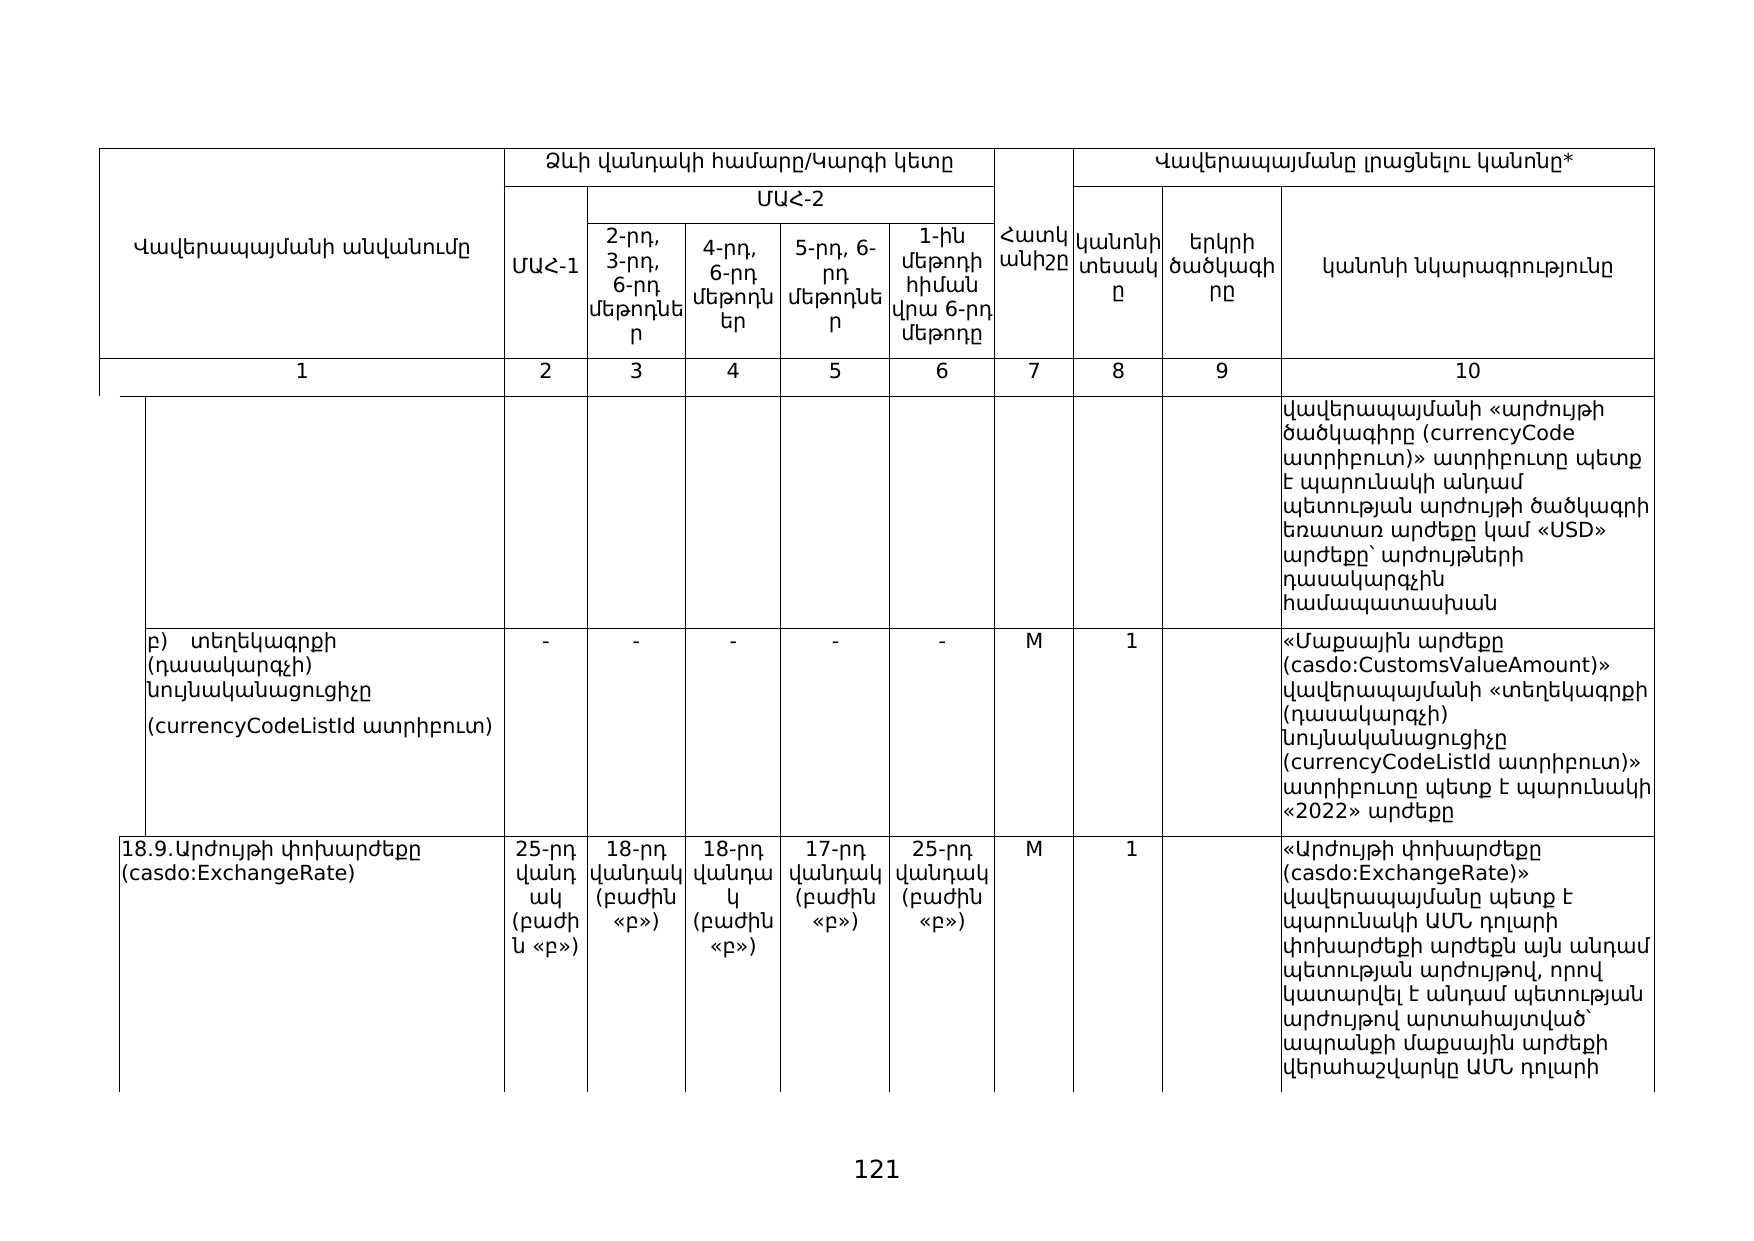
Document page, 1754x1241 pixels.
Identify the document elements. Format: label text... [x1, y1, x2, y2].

table_cell 4-րդ, 6-րդ մեթոդներ [686, 224, 780, 358]
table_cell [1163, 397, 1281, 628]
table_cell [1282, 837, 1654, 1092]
table_header Ձևի վանդակի համարը/Կարգի կետը [505, 149, 994, 186]
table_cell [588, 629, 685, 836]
table_cell 8 [1074, 359, 1162, 396]
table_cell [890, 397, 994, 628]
table_cell 5-րդ, 6-րդ մեթոդներ [781, 224, 889, 358]
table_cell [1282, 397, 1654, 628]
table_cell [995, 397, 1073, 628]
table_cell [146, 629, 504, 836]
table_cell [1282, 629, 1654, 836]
table_header Վավերապայմանի անվանումը [100, 149, 504, 358]
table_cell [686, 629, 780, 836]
table_cell 3 [588, 359, 685, 396]
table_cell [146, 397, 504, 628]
table_cell 5 [781, 359, 889, 396]
table_cell ՄԱՀ-2 [588, 187, 994, 223]
table_cell կանոնի նկարագրությունը [1282, 187, 1654, 358]
table_cell 2-րդ, 3-րդ, 6-րդ մեթոդներ [588, 224, 685, 358]
table_header Վավերապայմանը լրացնելու կանոնը* [1074, 149, 1654, 186]
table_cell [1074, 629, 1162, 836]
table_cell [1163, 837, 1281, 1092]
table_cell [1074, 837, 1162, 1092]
table_cell 1 [100, 359, 504, 396]
table_cell 6 [890, 359, 994, 396]
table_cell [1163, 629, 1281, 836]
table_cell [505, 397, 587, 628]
table_cell 1-ին մեթոդի հիման վրա 6-րդ մեթոդը [890, 224, 994, 358]
table_cell 7 [995, 359, 1073, 396]
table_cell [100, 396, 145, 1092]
table_cell կանոնի տեսակը [1074, 187, 1162, 358]
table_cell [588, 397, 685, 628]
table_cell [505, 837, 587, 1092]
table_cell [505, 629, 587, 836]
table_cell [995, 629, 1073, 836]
table_header Հատկանիշը [995, 149, 1073, 358]
table_cell ՄԱՀ-1 [505, 187, 587, 358]
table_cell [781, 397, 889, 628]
table_cell 10 [1282, 359, 1654, 396]
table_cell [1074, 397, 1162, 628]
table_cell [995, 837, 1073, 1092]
table_cell երկրի ծածկագիրը [1163, 187, 1281, 358]
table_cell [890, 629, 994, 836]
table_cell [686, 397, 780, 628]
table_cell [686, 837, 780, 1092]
table_cell 2 [505, 359, 587, 396]
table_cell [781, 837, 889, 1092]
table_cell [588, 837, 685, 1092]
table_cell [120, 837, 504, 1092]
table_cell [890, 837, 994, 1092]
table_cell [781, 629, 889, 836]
table_cell 9 [1163, 359, 1281, 396]
table_cell 4 [686, 359, 780, 396]
